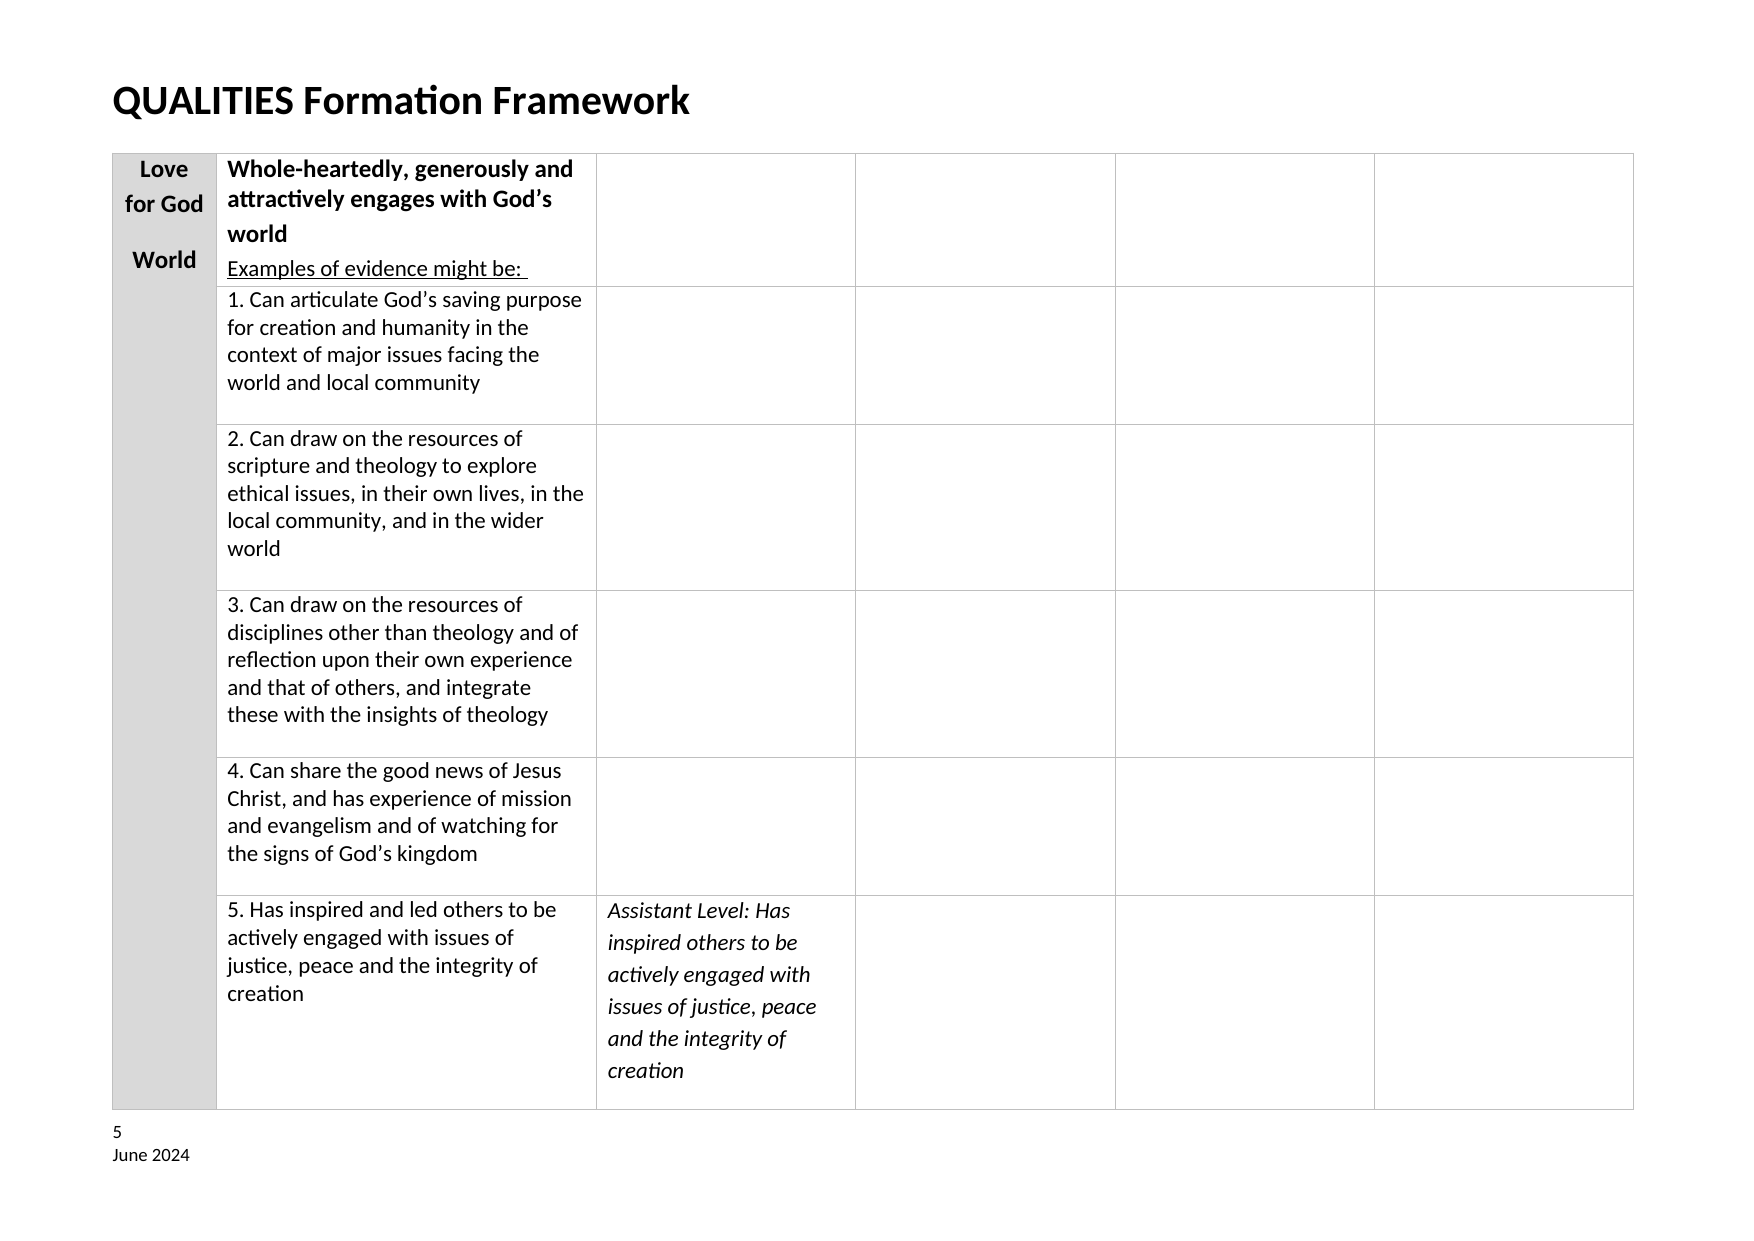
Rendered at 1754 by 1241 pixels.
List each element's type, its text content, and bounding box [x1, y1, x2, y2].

table_cell 5. Has inspired and led others to be actively engaged with issues of justice, peace and the integrity of creation [217, 896, 596, 1109]
table_header [597, 154, 855, 286]
table_header [856, 154, 1115, 286]
table_cell [1116, 591, 1374, 756]
table_cell [597, 287, 855, 424]
table_cell [1375, 591, 1633, 756]
table_cell [1375, 287, 1633, 424]
table_cell 1. Can articulate God’s saving purpose for creation and humanity in the context of major issues facing the world and local community [217, 287, 596, 424]
table_cell [1116, 758, 1374, 895]
table_cell [1375, 425, 1633, 590]
table_cell Assistant Level: Has inspired others to be actively engaged with issues of justice, peace and the integrity of creation [597, 896, 855, 1109]
table_cell [856, 896, 1115, 1109]
table_cell 4. Can share the good news of Jesus Christ, and has experience of mission and evangelism and of watching for the signs of God’s kingdom [217, 758, 596, 895]
table_cell [856, 758, 1115, 895]
table_cell [597, 758, 855, 895]
table_cell [856, 287, 1115, 424]
table_cell [856, 591, 1115, 756]
table_cell [1375, 896, 1633, 1109]
table_header Love for God World [113, 154, 216, 1109]
table_cell 2. Can draw on the resources of scripture and theology to explore ethical issues, in their own lives, in the local community, and in the wider world [217, 425, 596, 590]
table_cell [1116, 287, 1374, 424]
table_cell [1375, 758, 1633, 895]
table_cell [1116, 896, 1374, 1109]
table_cell [597, 591, 855, 756]
table_header [1116, 154, 1374, 286]
table_cell 3. Can draw on the resources of disciplines other than theology and of reflection upon their own experience and that of others, and integrate these with the insights of theology [217, 591, 596, 756]
table_header Whole-heartedly, generously and attractively engages with God’s world Examples of evidence might be: [217, 154, 596, 286]
table_cell [597, 425, 855, 590]
table_header [1375, 154, 1633, 286]
table_cell [856, 425, 1115, 590]
table_cell [1116, 425, 1374, 590]
